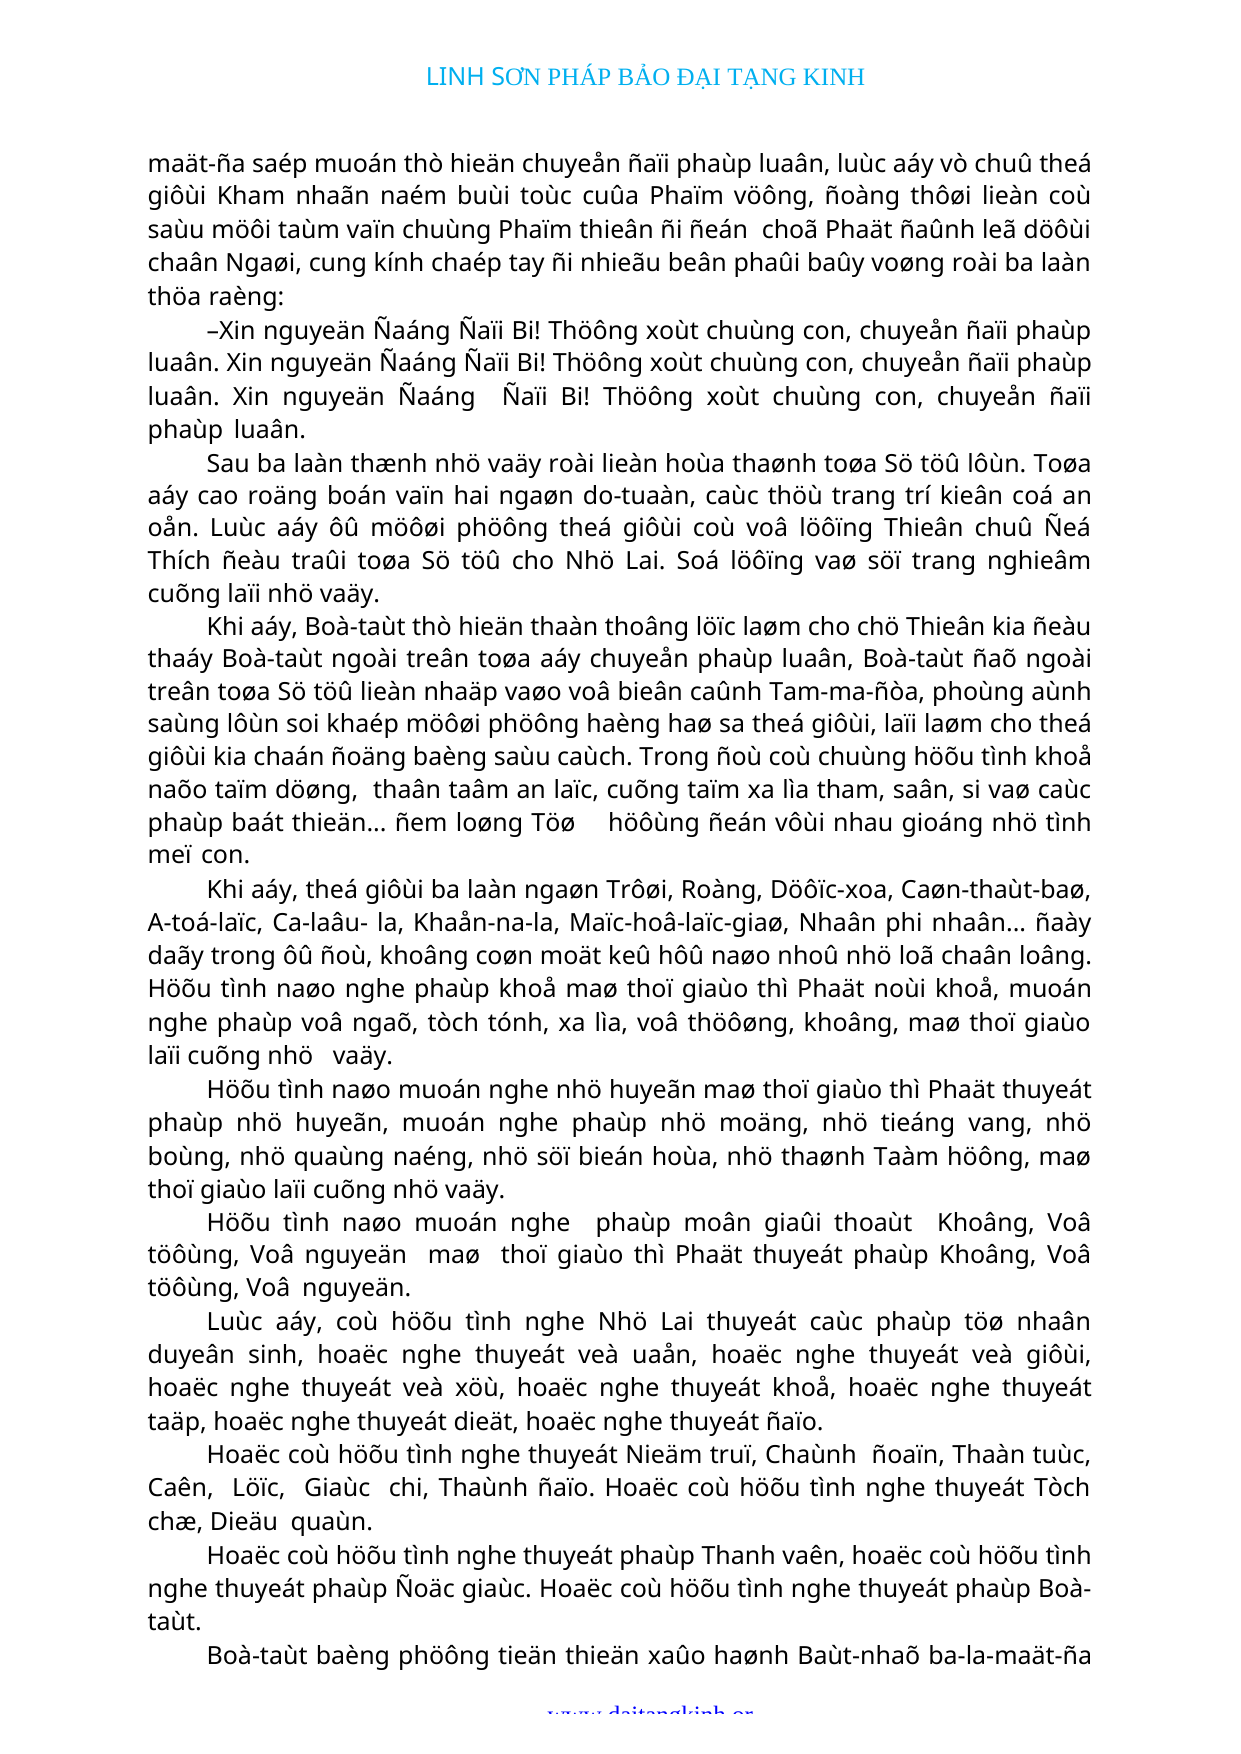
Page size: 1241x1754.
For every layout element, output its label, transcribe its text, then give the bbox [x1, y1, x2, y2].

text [147, 1638, 1093, 1671]
text Sau ba laàn thænh nhö vaäy roài lieàn hoùa thaønh toøa Sö töû lôùn. Toøa aáy cao roäng boán vaïn hai ngaøn do-tuaàn, caùc thöù trang trí kieân coá an oån. Luùc aáy ôû möôøi phöông theá giôùi coù voâ löôïng Thieân chuû Ñeá Thích ñeàu traûi toøa Sö töû cho Nhö Lai. Soá löôïng vaø söï trang nghieâm cuõng laïi nhö vaäy. [147, 446, 1093, 609]
text Khi aáy, theá giôùi ba laàn ngaøn Trôøi, Roàng, Döôïc-xoa, Caøn-thaùt-baø, A-toá-laïc, Ca-laâu- la, Khaån-na-la, Maïc-hoâ-laïc-giaø, Nhaân phi nhaân... ñaày daãy trong ôû ñoù, khoâng coøn moät keû hôû naøo nhoû nhö loã chaân loâng. Höõu tình naøo nghe phaùp khoå maø thoï giaùo thì Phaät noùi khoå, muoán nghe phaùp voâ ngaõ, tòch tónh, xa lìa, voâ thöôøng, khoâng, maø thoï giaùo laïi cuõng nhö vaäy. [147, 871, 1093, 1072]
text –Xin nguyeän Ñaáng Ñaïi Bi! Thöông xoùt chuùng con, chuyeån ñaïi phaùp luaân. Xin nguyeän Ñaáng Ñaïi Bi! Thöông xoùt chuùng con, chuyeån ñaïi phaùp luaân. Xin nguyeän Ñaáng Ñaïi Bi! Thöông xoùt chuùng con, chuyeån ñaïi phaùp luaân. [147, 312, 1093, 446]
text Hoaëc coù höõu tình nghe thuyeát phaùp Thanh vaên, hoaëc coù höõu tình nghe thuyeát phaùp Ñoäc giaùc. Hoaëc coù höõu tình nghe thuyeát phaùp Boà-taùt. [147, 1537, 1092, 1638]
text Höõu tình naøo muoán nghe phaùp moân giaûi thoaùt Khoâng, Voâ töôùng, Voâ nguyeän maø thoï giaùo thì Phaät thuyeát phaùp Khoâng, Voâ töôùng, Voâ nguyeän. [147, 1206, 1093, 1304]
text Höõu tình naøo muoán nghe nhö huyeãn maø thoï giaùo thì Phaät thuyeát phaùp nhö huyeãn, muoán nghe phaùp nhö moäng, nhö tieáng vang, nhö boùng, nhö quaùng naéng, nhö söï bieán hoùa, nhö thaønh Taàm höông, maø thoï giaùo laïi cuõng nhö vaäy. [147, 1072, 1093, 1206]
text Hoaëc coù höõu tình nghe thuyeát Nieäm truï, Chaùnh ñoaïn, Thaàn tuùc, Caên, Löïc, Giaùc chi, Thaùnh ñaïo. Hoaëc coù höõu tình nghe thuyeát Tòch chæ, Dieäu quaùn. [147, 1437, 1093, 1537]
text maät-ña saép muoán thò hieän chuyeån ñaïi phaùp luaân, luùc aáy vò chuû theá giôùi Kham nhaãn naém buùi toùc cuûa Phaïm vöông, ñoàng thôøi lieàn coù saùu möôi taùm vaïn chuùng Phaïm thieân ñi ñeán choã Phaät ñaûnh leã döôùi chaân Ngaøi, cung kính chaép tay ñi nhieãu beân phaûi baûy voøng roài ba laàn thöa raèng: [147, 145, 1093, 312]
text Khi aáy, Boà-taùt thò hieän thaàn thoâng löïc laøm cho chö Thieân kia ñeàu thaáy Boà-taùt ngoài treân toøa aáy chuyeån phaùp luaân, Boà-taùt ñaõ ngoài treân toøa Sö töû lieàn nhaäp vaøo voâ bieân caûnh Tam-ma-ñòa, phoùng aùnh saùng lôùn soi khaép möôøi phöông haèng haø sa theá giôùi, laïi laøm cho theá giôùi kia chaán ñoäng baèng saùu caùch. Trong ñoù coù chuùng höõu tình khoå naõo taïm döøng, thaân taâm an laïc, cuõng taïm xa lìa tham, saân, si vaø caùc phaùp baát thieän... ñem loøng Töø höôùng ñeán vôùi nhau gioáng nhö tình meï con. [147, 609, 1093, 871]
text Luùc aáy, coù höõu tình nghe Nhö Lai thuyeát caùc phaùp töø nhaân duyeân sinh, hoaëc nghe thuyeát veà uaån, hoaëc nghe thuyeát veà giôùi, hoaëc nghe thuyeát veà xöù, hoaëc nghe thuyeát khoå, hoaëc nghe thuyeát taäp, hoaëc nghe thuyeát dieät, hoaëc nghe thuyeát ñaïo. [147, 1304, 1093, 1437]
